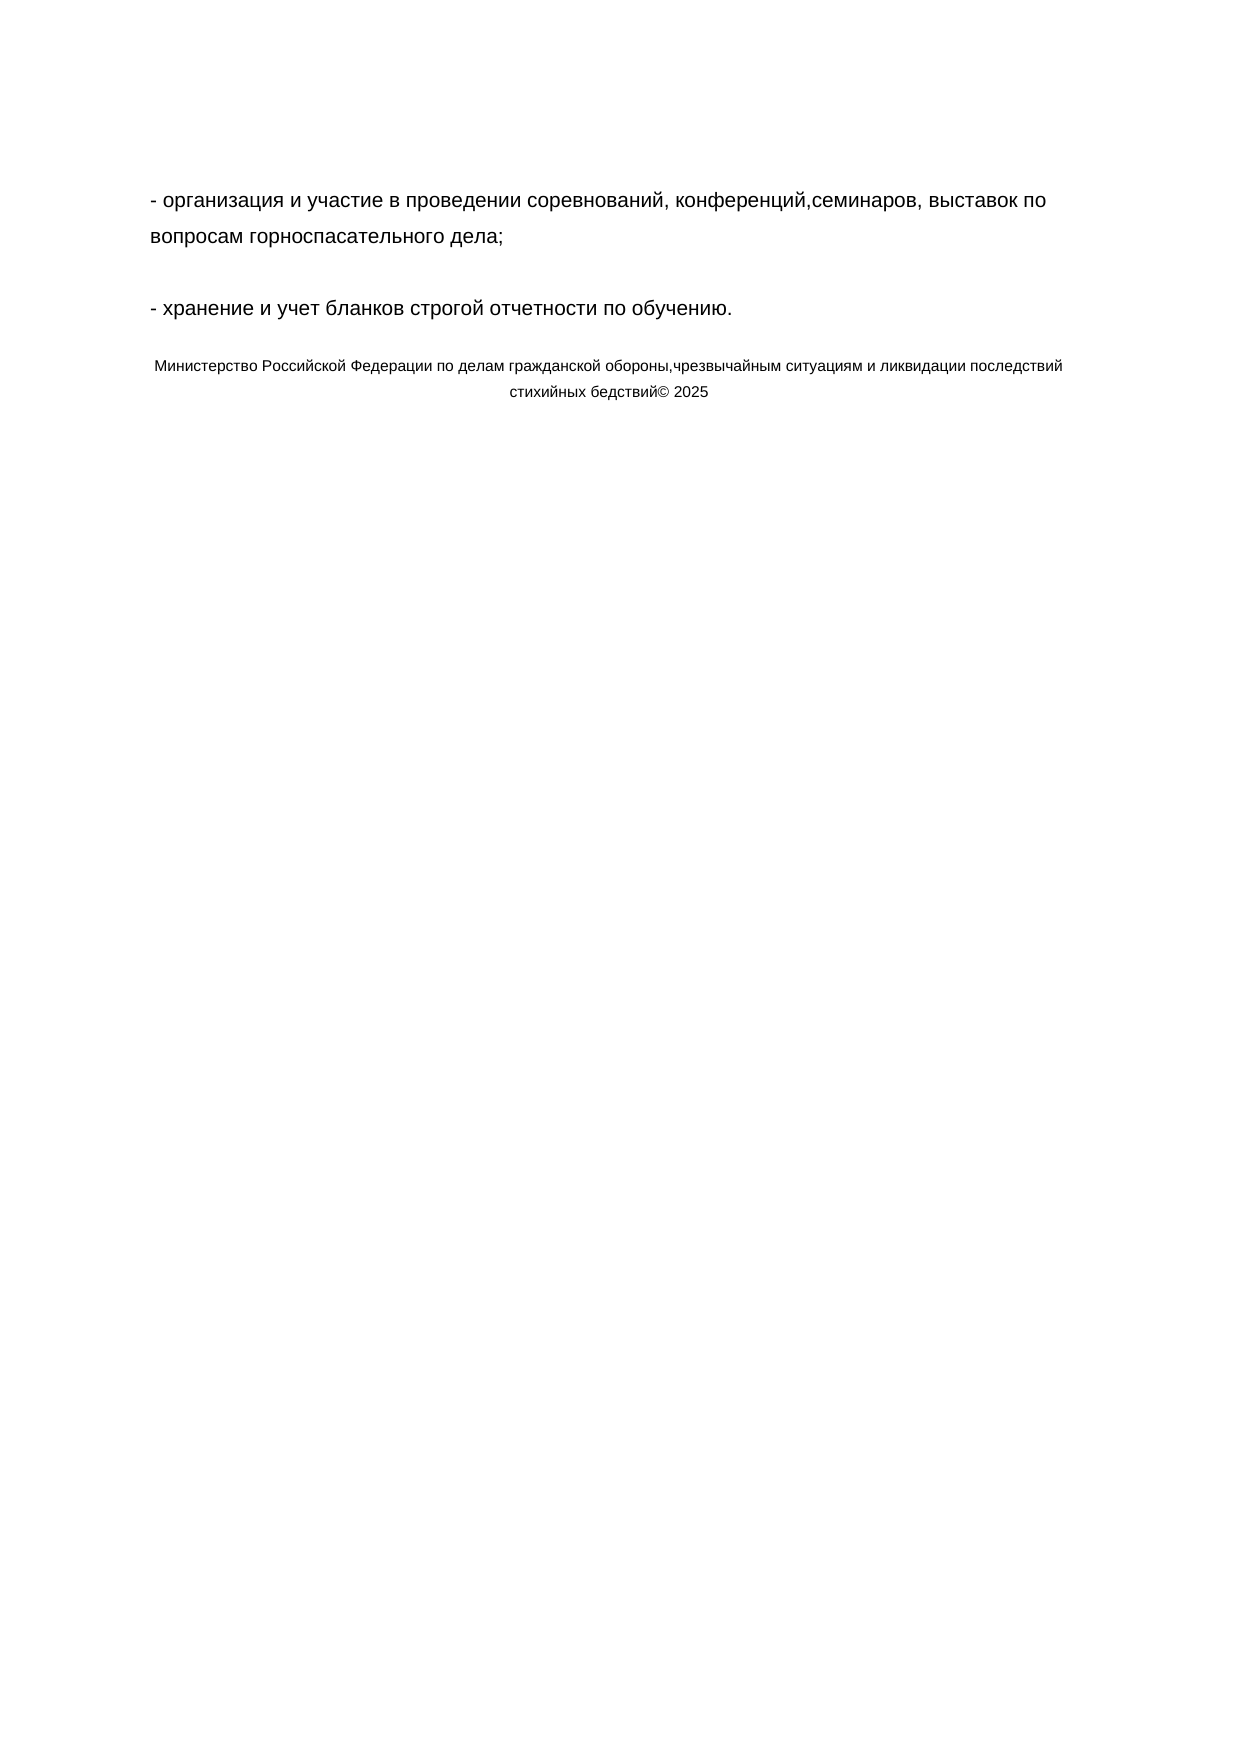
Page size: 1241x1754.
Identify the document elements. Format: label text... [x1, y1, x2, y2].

table_cell Министерство Российской Федерации по делам гражданской обороны,чрезвычайным ситуациям и ликвидации последствий стихийных бедствий© 2025 [140, 356, 1078, 438]
